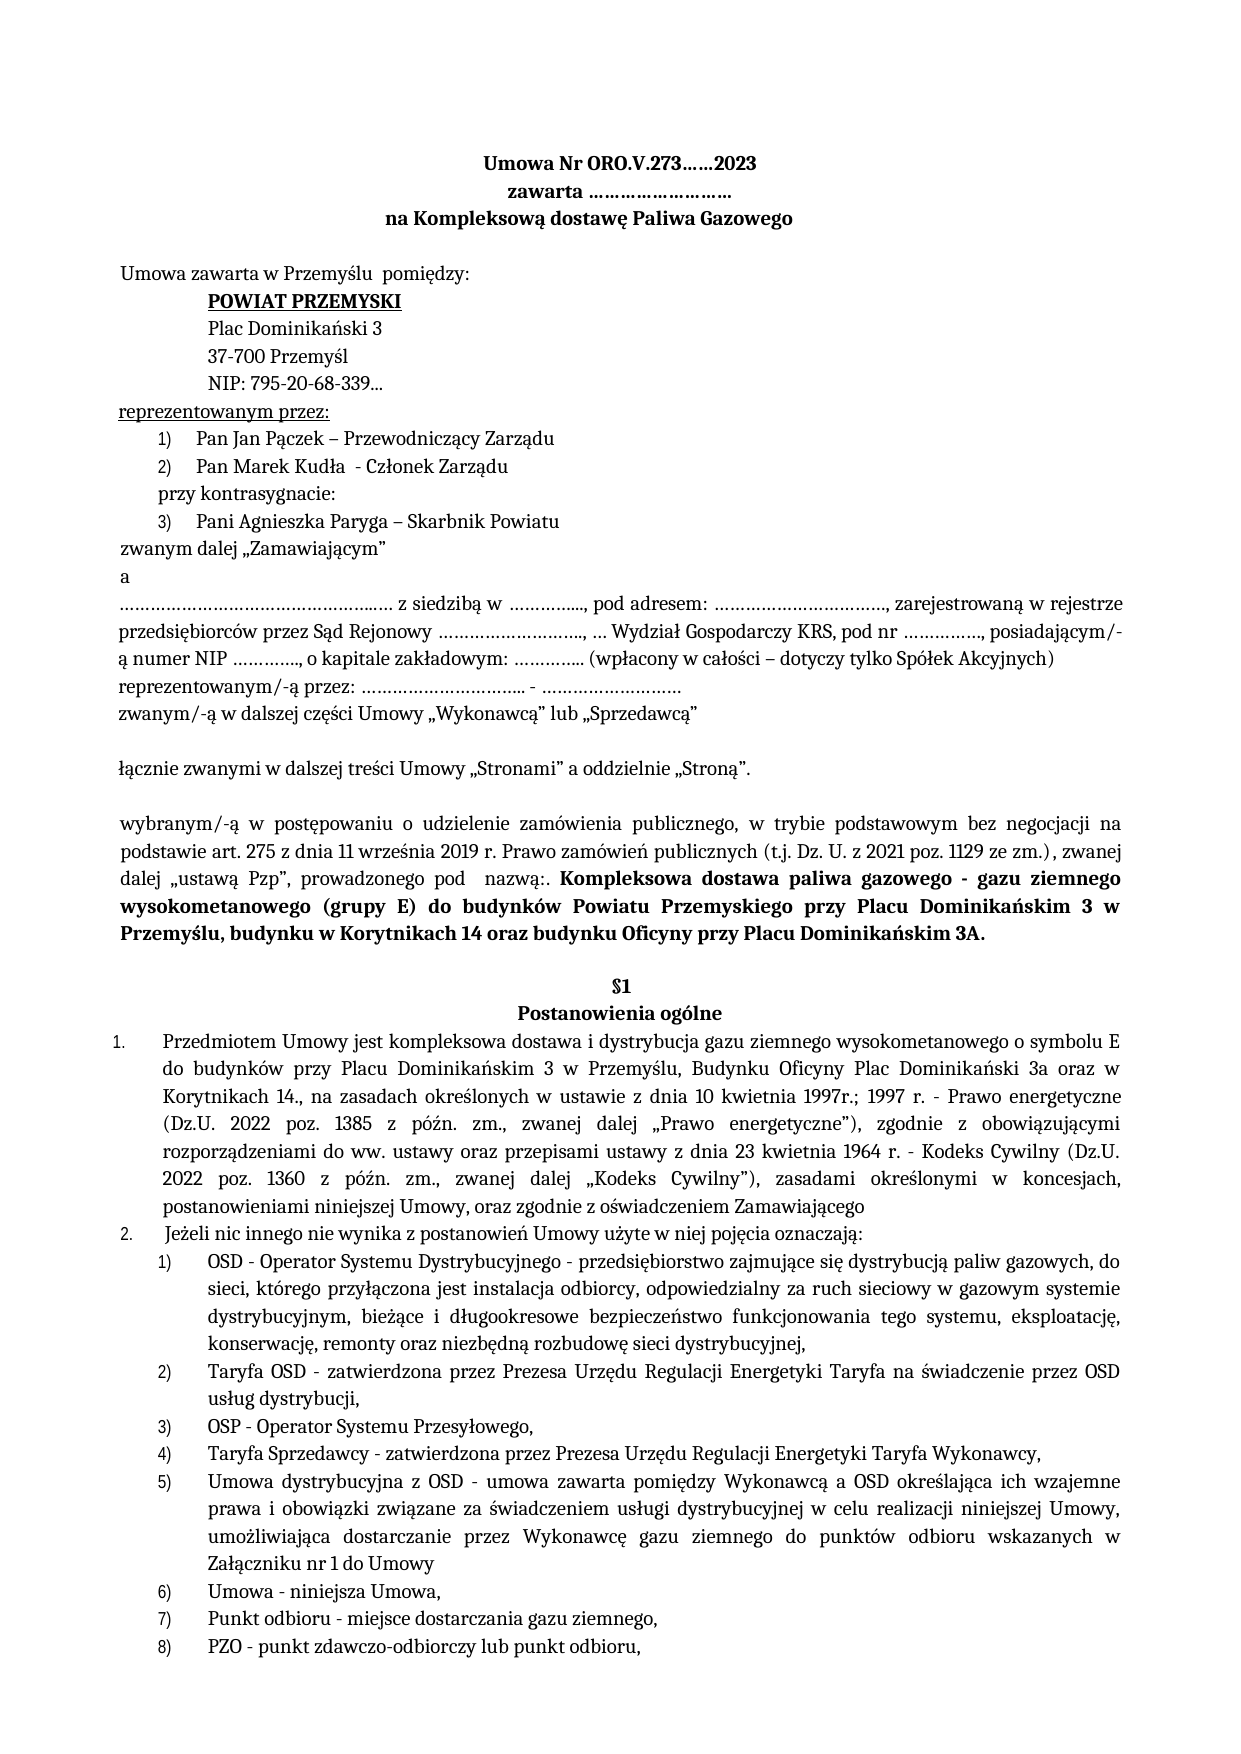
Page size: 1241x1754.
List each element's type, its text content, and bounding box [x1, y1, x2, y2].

text NIP: 795-20-68-339 [208, 372, 1124, 396]
list Pani Agnieszka Paryga – Skarbnik Powiatu [158, 509, 1124, 533]
list Pan Marek Kudła - Członek Zarządu [158, 454, 1124, 478]
list OSD - Operator Systemu Dystrybucyjnego - przedsiębiorstwo zajmujące się dystrybucją paliw gazowych, do sieci, którego przyłączona jest instalacja odbiorcy, odpowiedzialny za ruch sieciowy w gazowym systemie dystrybucyjnym, bieżące i długookresowe bezpieczeństwo funkcjonowania tego systemu, eksploatację, konserwację, remonty oraz niezbędną rozbudowę sieci dystrybucyjnej, [158, 1249, 1122, 1356]
subtitle Postanowienia ogólne [118, 1002, 1122, 1026]
list Pan Jan Pączek – Przewodniczący Zarządu [158, 427, 1124, 451]
text reprezentowanym/-ą przez: ………………………….. - ……………………… [118, 674, 1124, 698]
text a [120, 564, 657, 588]
text …………………………………………..… z siedzibą w …………..., pod adresem: ……………………………, zarejestrowaną w rejestrze przedsiębiorców przez Sąd Rejonowy ………………………., … Wydział Gospodarczy KRS, pod nr ……………, posiadającym/-ą numer NIP …………., o kapitale zakładowym: ………….. (wpłacony w całości – dotyczy tylko Spółek Akcyjnych) [118, 592, 1124, 671]
text Plac Dominikański 3 [208, 317, 1124, 341]
text wybranym/-ą w postępowaniu o udzielenie zamówienia publicznego, w trybie podstawowym bez negocjacji na podstawie art. 275 z dnia 11 września 2019 r. Prawo zamówień publicznych (t.j. Dz. U. z 2021 poz. 1129 ze zm.), zwanej dalej „ustawą Pzp”, prowadzonego pod nazwą:. Kompleksowa dostawa paliwa gazowego - gazu ziemnego wysokometanowego (grupy E) do budynków Powiatu Przemyskiego przy Placu Dominikańskim 3 w Przemyślu, budynku w Korytnikach 14 oraz budynku Oficyny przy Placu Dominikańskim 3A. [120, 812, 1122, 946]
text §1 [120, 974, 1122, 998]
list OSP - Operator Systemu Przesyłowego, [158, 1414, 1124, 1438]
list Umowa - niniejsza Umowa, [158, 1579, 1124, 1603]
text 37-700 Przemyśl [208, 344, 1124, 368]
list Taryfa OSD - zatwierdzona przez Prezesa Urzędu Regulacji Energetyki Taryfa na świadczenie przez OSD usług dystrybucji, [158, 1359, 1122, 1411]
text zawarta ……………………… [118, 179, 1122, 203]
list Jeżeli nic innego nie wynika z postanowień Umowy użyte w niej pojęcia oznaczają: [120, 1222, 1124, 1246]
text przy kontrasygnacie: [158, 482, 1124, 506]
text Umowa Nr ORO.V.273……2023 [118, 152, 1122, 176]
text reprezentowanym przez: [118, 399, 1124, 423]
list Taryfa Sprzedawcy - zatwierdzona przez Prezesa Urzędu Regulacji Energetyki Taryfa Wykonawcy, [158, 1442, 1124, 1466]
list Umowa dystrybucyjna z OSD - umowa zawarta pomiędzy Wykonawcą a OSD określająca ich wzajemne prawa i obowiązki związane za świadczeniem usługi dystrybucyjnej w celu realizacji niniejszej Umowy, umożliwiająca dostarczanie przez Wykonawcę gazu ziemnego do punktów odbioru wskazanych w Załączniku nr 1 do Umowy [158, 1469, 1122, 1576]
text na Kompleksową dostawę Paliwa Gazowego [118, 207, 872, 231]
list PZO - punkt zdawczo-odbiorczy lub punkt odbioru, [158, 1634, 1124, 1658]
text Umowa zawarta w Przemyślu pomiędzy: [120, 262, 1124, 286]
text zwanym/-ą w dalszej części Umowy „Wykonawcą” lub „Sprzedawcą” [118, 702, 1124, 726]
text zwanym dalej „Zamawiającym” [120, 537, 657, 561]
text łącznie zwanymi w dalszej treści Umowy „Stronami” a oddzielnie „Stroną”. [118, 757, 1124, 781]
list Przedmiotem Umowy jest kompleksowa dostawa i dystrybucja gazu ziemnego wysokometanowego o symbolu E do budynków przy Placu Dominikańskim 3 w Przemyślu, Budynku Oficyny Plac Dominikański 3a oraz w Korytnikach 14., na zasadach określonych w ustawie z dnia 10 kwietnia 1997r.; 1997 r. - Prawo energetyczne (Dz.U. 2022 poz. 1385 z późn. zm., zwanej dalej „Prawo energetyczne”), zgodnie z obowiązującymi rozporządzeniami do ww. ustawy oraz przepisami ustawy z dnia 23 kwietnia 1964 r. - Kodeks Cywilny (Dz.U. 2022 poz. 1360 z późn. zm., zwanej dalej „Kodeks Cywilny”), zasadami określonymi w koncesjach, postanowieniami niniejszej Umowy, oraz zgodnie z oświadczeniem Zamawiającego [112, 1029, 1122, 1218]
list Punkt odbioru - miejsce dostarczania gazu ziemnego, [158, 1607, 1124, 1631]
text POWIAT PRZEMYSKI [208, 289, 1124, 313]
